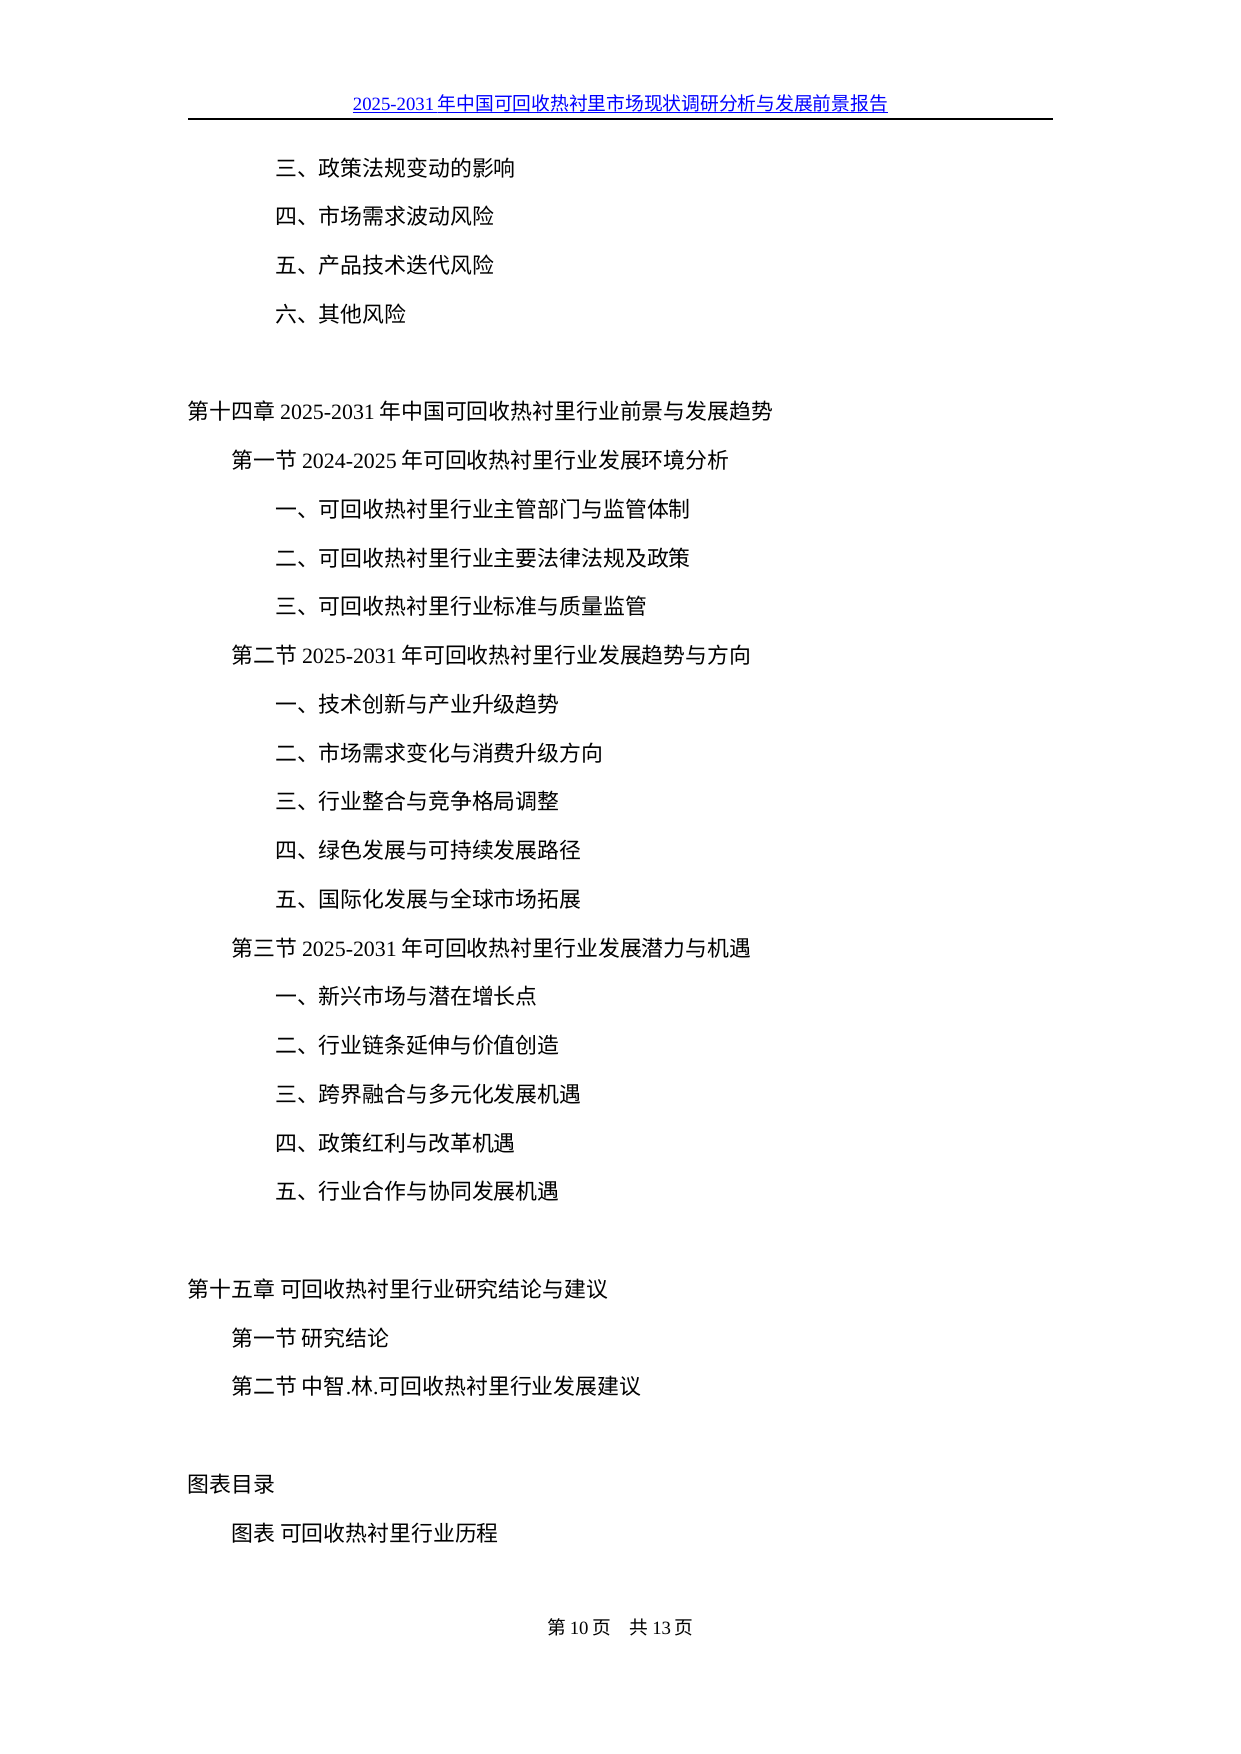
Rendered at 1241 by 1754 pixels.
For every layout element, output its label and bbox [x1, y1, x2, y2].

text [187, 150, 1053, 1548]
